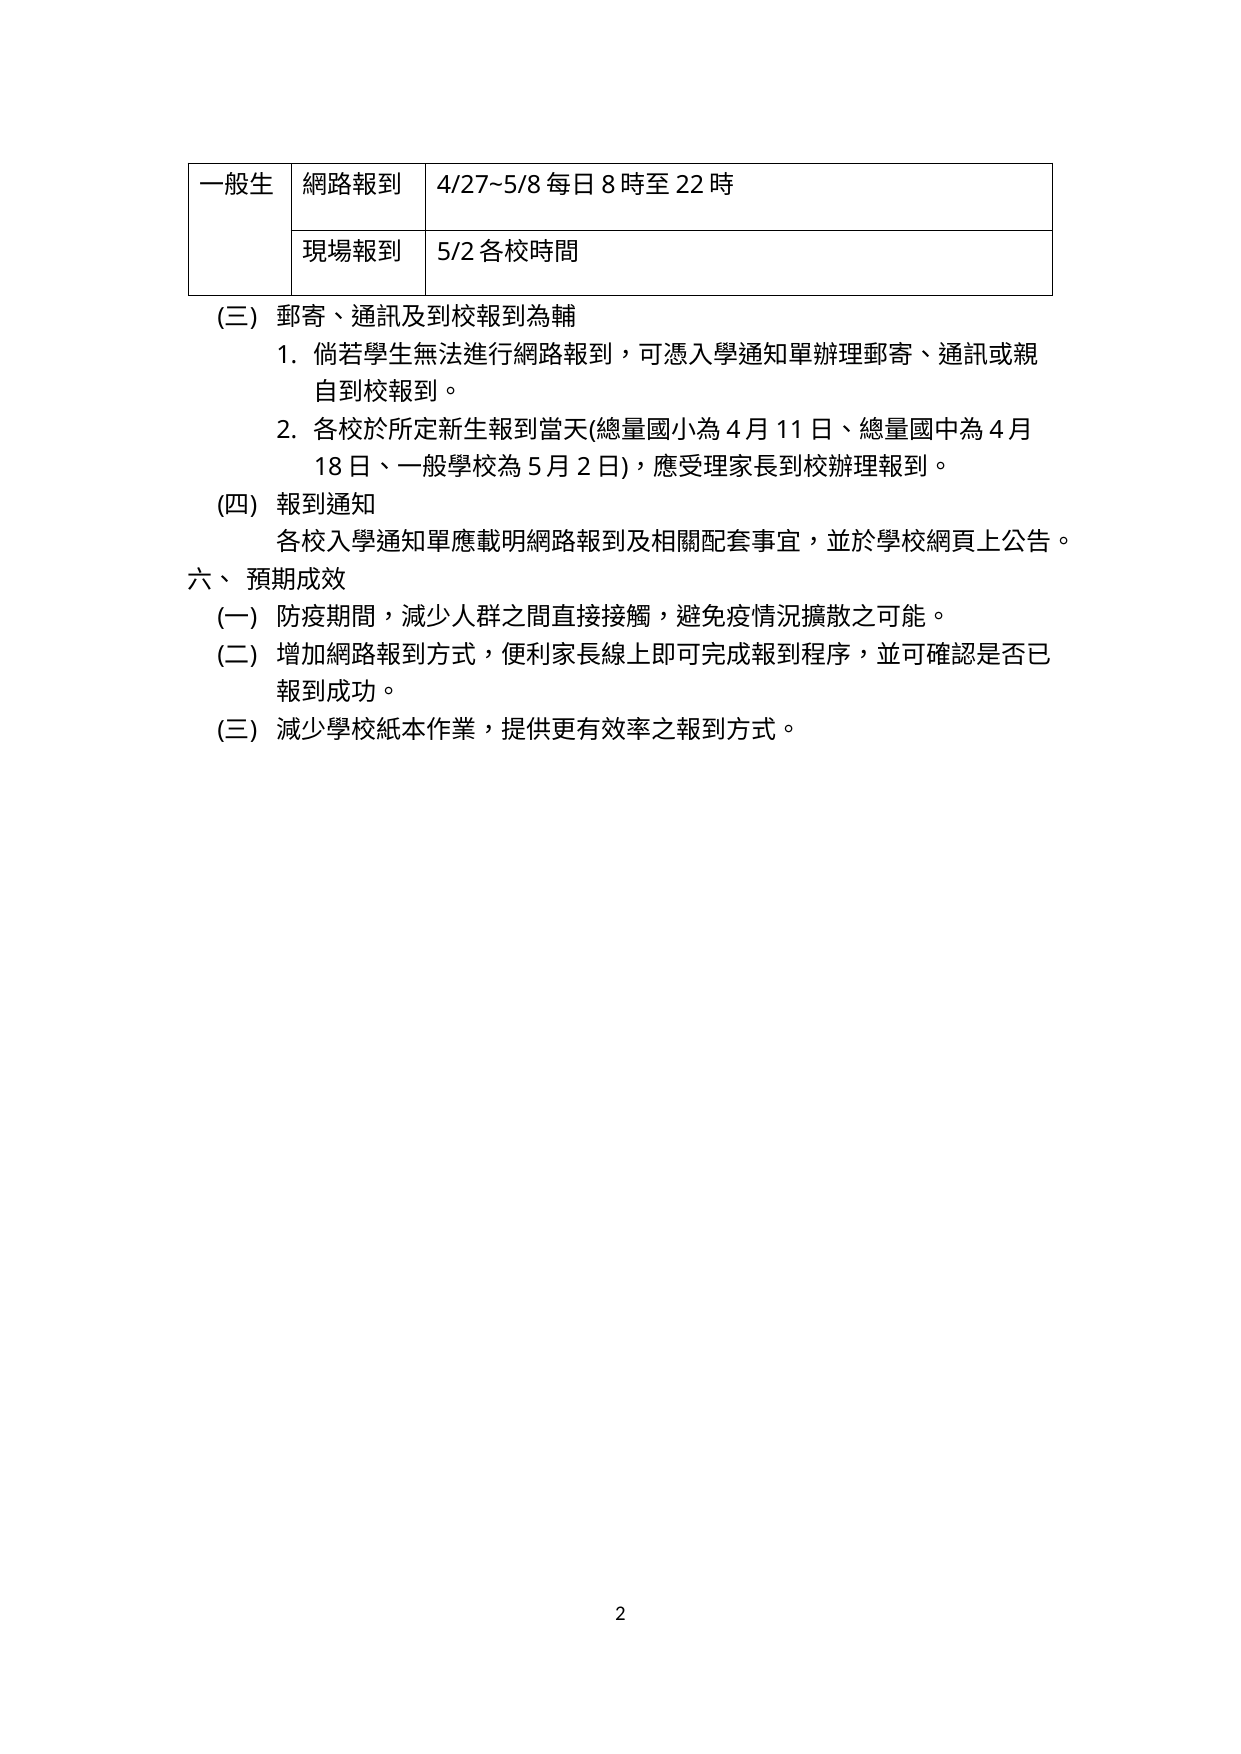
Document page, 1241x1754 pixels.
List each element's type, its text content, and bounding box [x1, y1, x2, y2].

table_cell 一般生 [189, 164, 291, 295]
table_cell 現場報到 [292, 231, 425, 295]
list 報到通知 [217, 484, 1053, 521]
table_cell 4/27~5/8每日8時至22時 [426, 164, 1052, 230]
list 減少學校紙本作業，提供更有效率之報到方式。 [217, 709, 1053, 746]
table_cell 網路報到 [292, 164, 425, 230]
list 郵寄、通訊及到校報到為輔 [217, 296, 1053, 334]
list 防疫期間，減少人群之間直接接觸，避免疫情況擴散之可能。 [217, 596, 1053, 634]
list 各校入學通知單應載明網路報到及相關配套事宜，並於學校網頁上公告。 [276, 521, 1053, 559]
list 預期成效 [187, 559, 1053, 596]
list 倘若學生無法進行網路報到，可憑入學通知單辦理郵寄、通訊或親自到校報到。 [276, 334, 1053, 409]
table_cell 5/2各校時間 [426, 231, 1052, 295]
list 增加網路報到方式，便利家長線上即可完成報到程序，並可確認是否已報到成功。 [217, 634, 1053, 709]
list 各校於所定新生報到當天(總量國小為4月11日、總量國中為4月18日、一般學校為5月2日)，應受理家長到校辦理報到。 [276, 409, 1053, 484]
